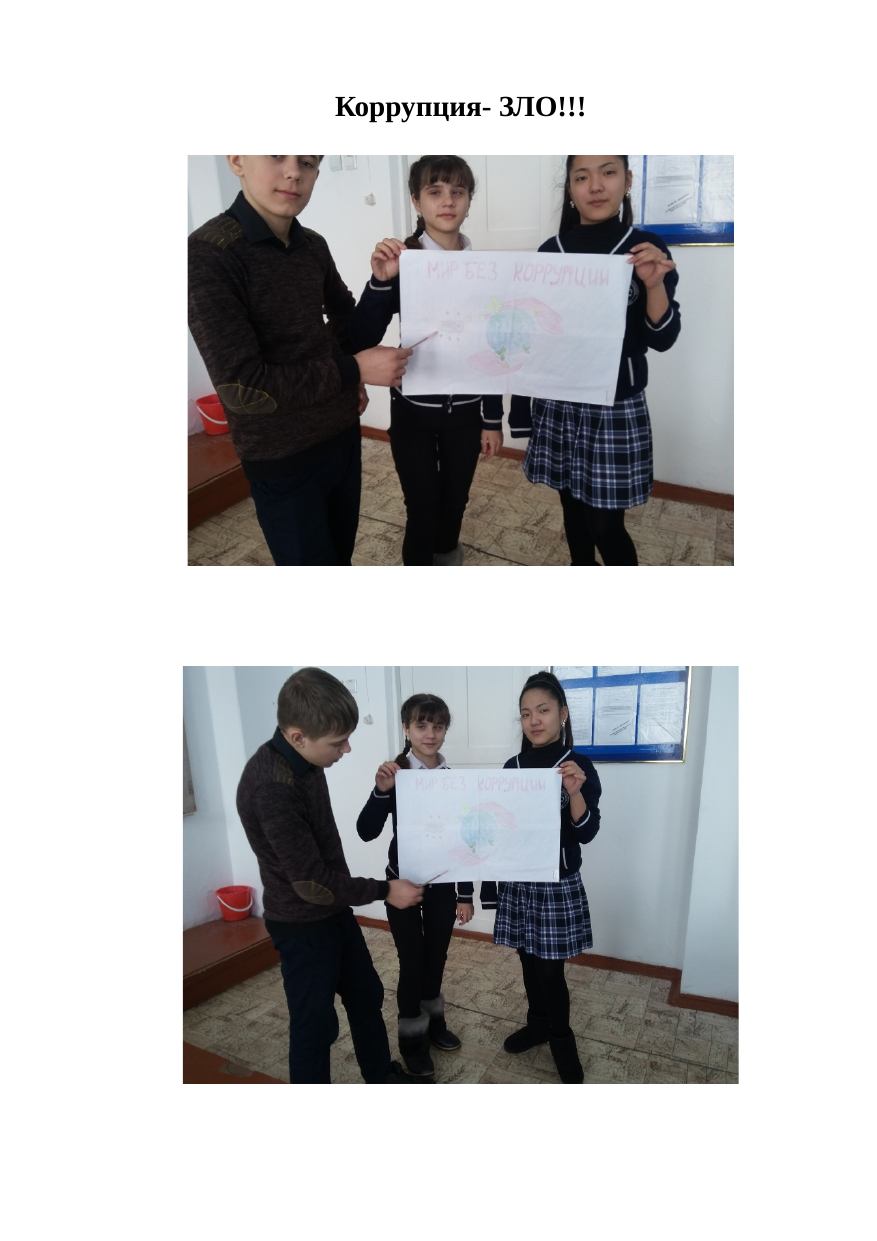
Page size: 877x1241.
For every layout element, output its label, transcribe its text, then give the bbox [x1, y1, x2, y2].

picture [182, 666, 739, 1084]
text Коррупция- ЗЛО!!! [103, 89, 818, 122]
picture [187, 155, 734, 566]
